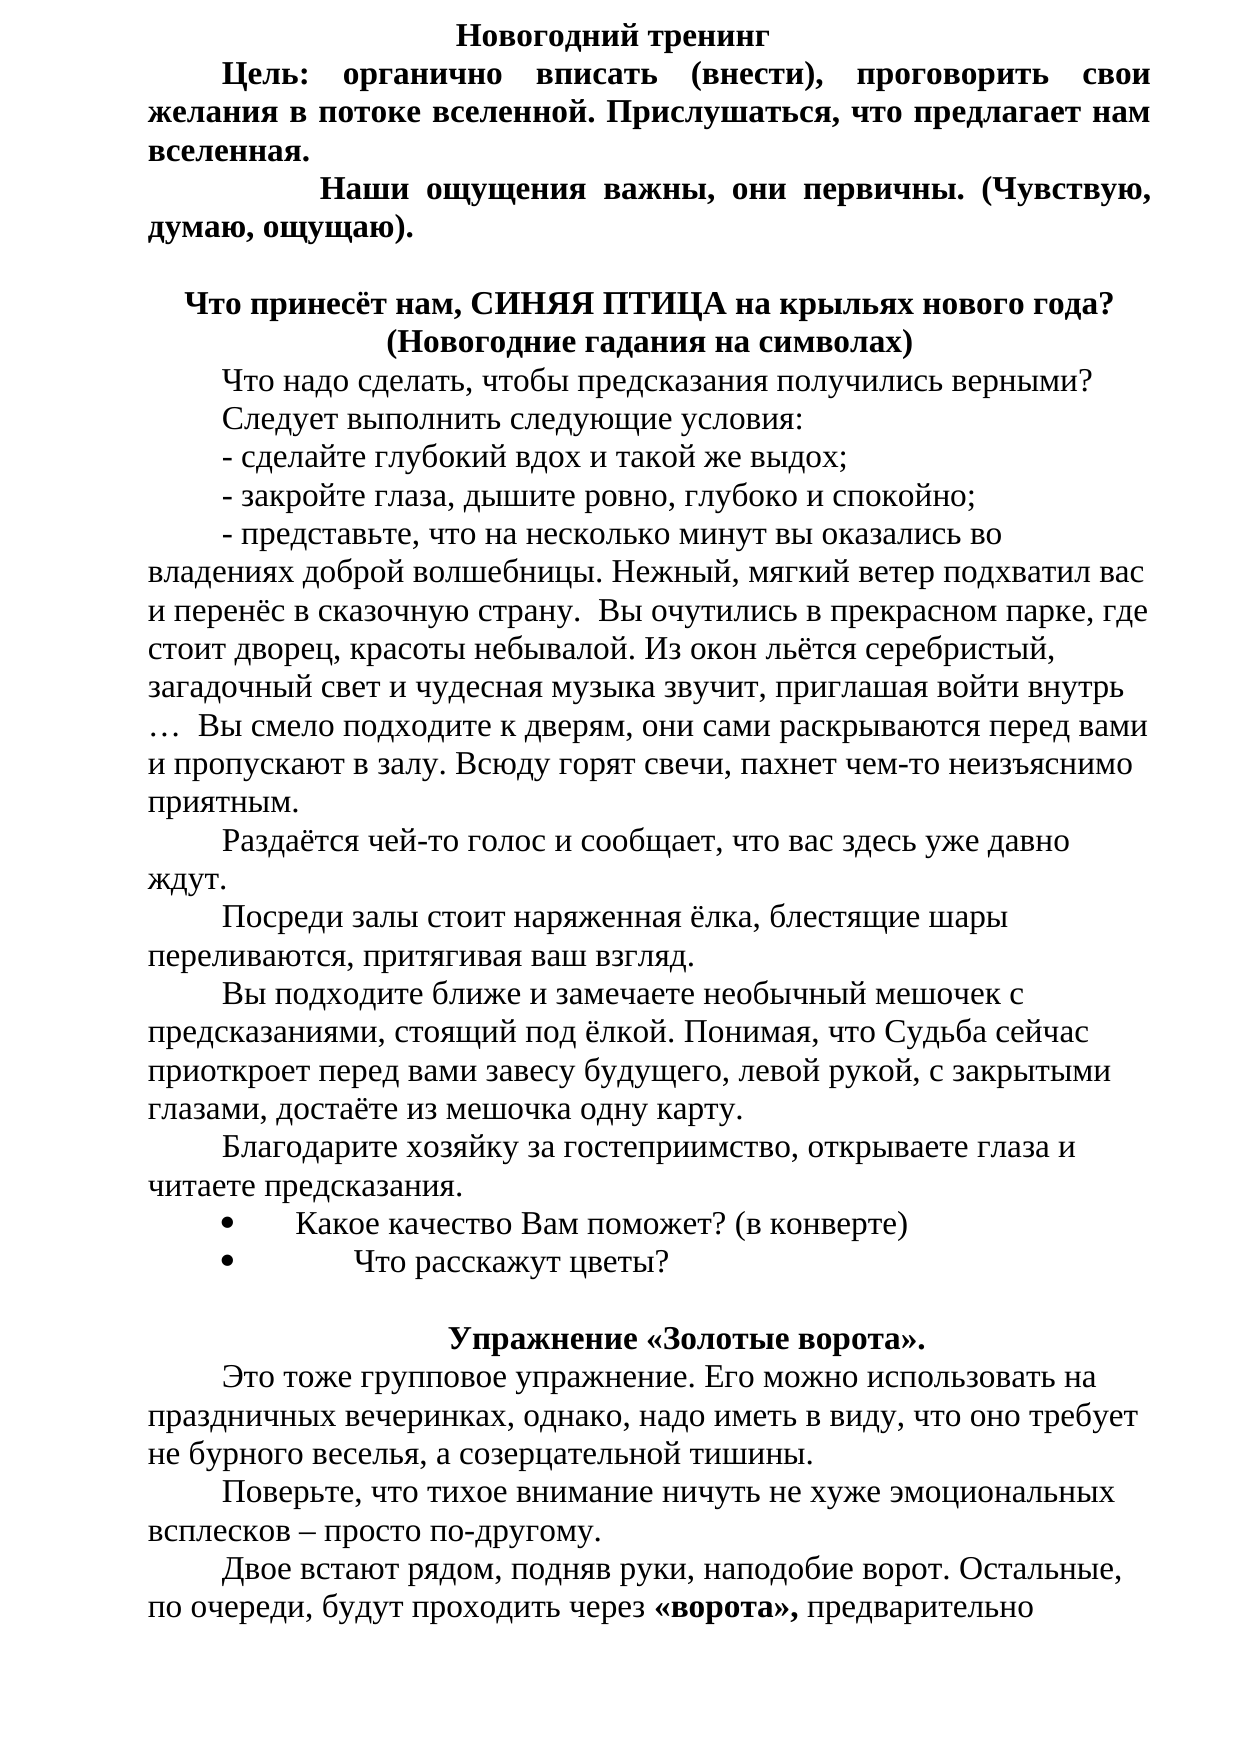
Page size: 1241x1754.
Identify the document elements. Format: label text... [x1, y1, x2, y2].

text - сделайте глубокий вдох и такой же выдох; [148, 436, 1152, 475]
text Посреди залы стоит наряженная ёлка, блестящие шары переливаются, притягивая ваш взгляд. [148, 896, 1152, 973]
text Вы подходите ближе и замечаете необычный мешочек с предсказаниями, стоящий под ёлкой. Понимая, что Судьба сейчас приоткроет перед вами завесу будущего, левой рукой, с закрытыми глазами, достаёте из мешочка одну карту. [148, 973, 1152, 1126]
text Что надо сделать, чтобы предсказания получились верными? [148, 360, 1152, 398]
text Благодарите хозяйку за гостеприимство, открываете глаза и читаете предсказания. [148, 1126, 1152, 1203]
text - представьте, что на несколько минут вы оказались во владениях доброй волшебницы. Нежный, мягкий ветер подхватил вас и перенёс в сказочную страну. Вы очутились в прекрасном парке, где стоит дворец, красоты небывалой. Из окон льётся серебристый, загадочный свет и чудесная музыка звучит, приглашая войти внутрь … Вы смело подходите к дверям, они сами раскрываются перед вами и пропускают в залу. Всюду горят свечи, пахнет чем-то неизъяснимо приятным. [148, 513, 1152, 820]
text Цель: органично вписать (внести), проговорить свои желания в потоке вселенной. Прислушаться, что предлагает нам вселенная. [148, 53, 1152, 168]
text Поверьте, что тихое внимание ничуть не хуже эмоциональных всплесков – просто по-другому. [148, 1471, 1152, 1548]
text Упражнение «Золотые ворота». [148, 1318, 1152, 1356]
list Какое качество Вам поможет? (в конверте) [148, 1203, 1152, 1241]
text - закройте глаза, дышите ровно, глубоко и спокойно; [148, 475, 1152, 513]
text Это тоже групповое упражнение. Его можно использовать на праздничных вечеринках, однако, надо иметь в виду, что оно требует не бурного веселья, а созерцательной тишины. [148, 1356, 1152, 1471]
text Раздаётся чей-то голос и сообщает, что вас здесь уже давно ждут. [148, 820, 1152, 896]
list Что расскажут цветы? [148, 1241, 1152, 1280]
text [148, 1548, 1152, 1625]
text Следует выполнить следующие условия: [148, 398, 1152, 436]
text Что принесёт нам, СИНЯЯ ПТИЦА на крыльях нового года? (Новогодние гадания на символах) [148, 283, 1152, 360]
text Наши ощущения важны, они первичны. (Чувствую, думаю, ощущаю). [148, 168, 1152, 245]
text Новогодний тренинг [29, 15, 1152, 53]
